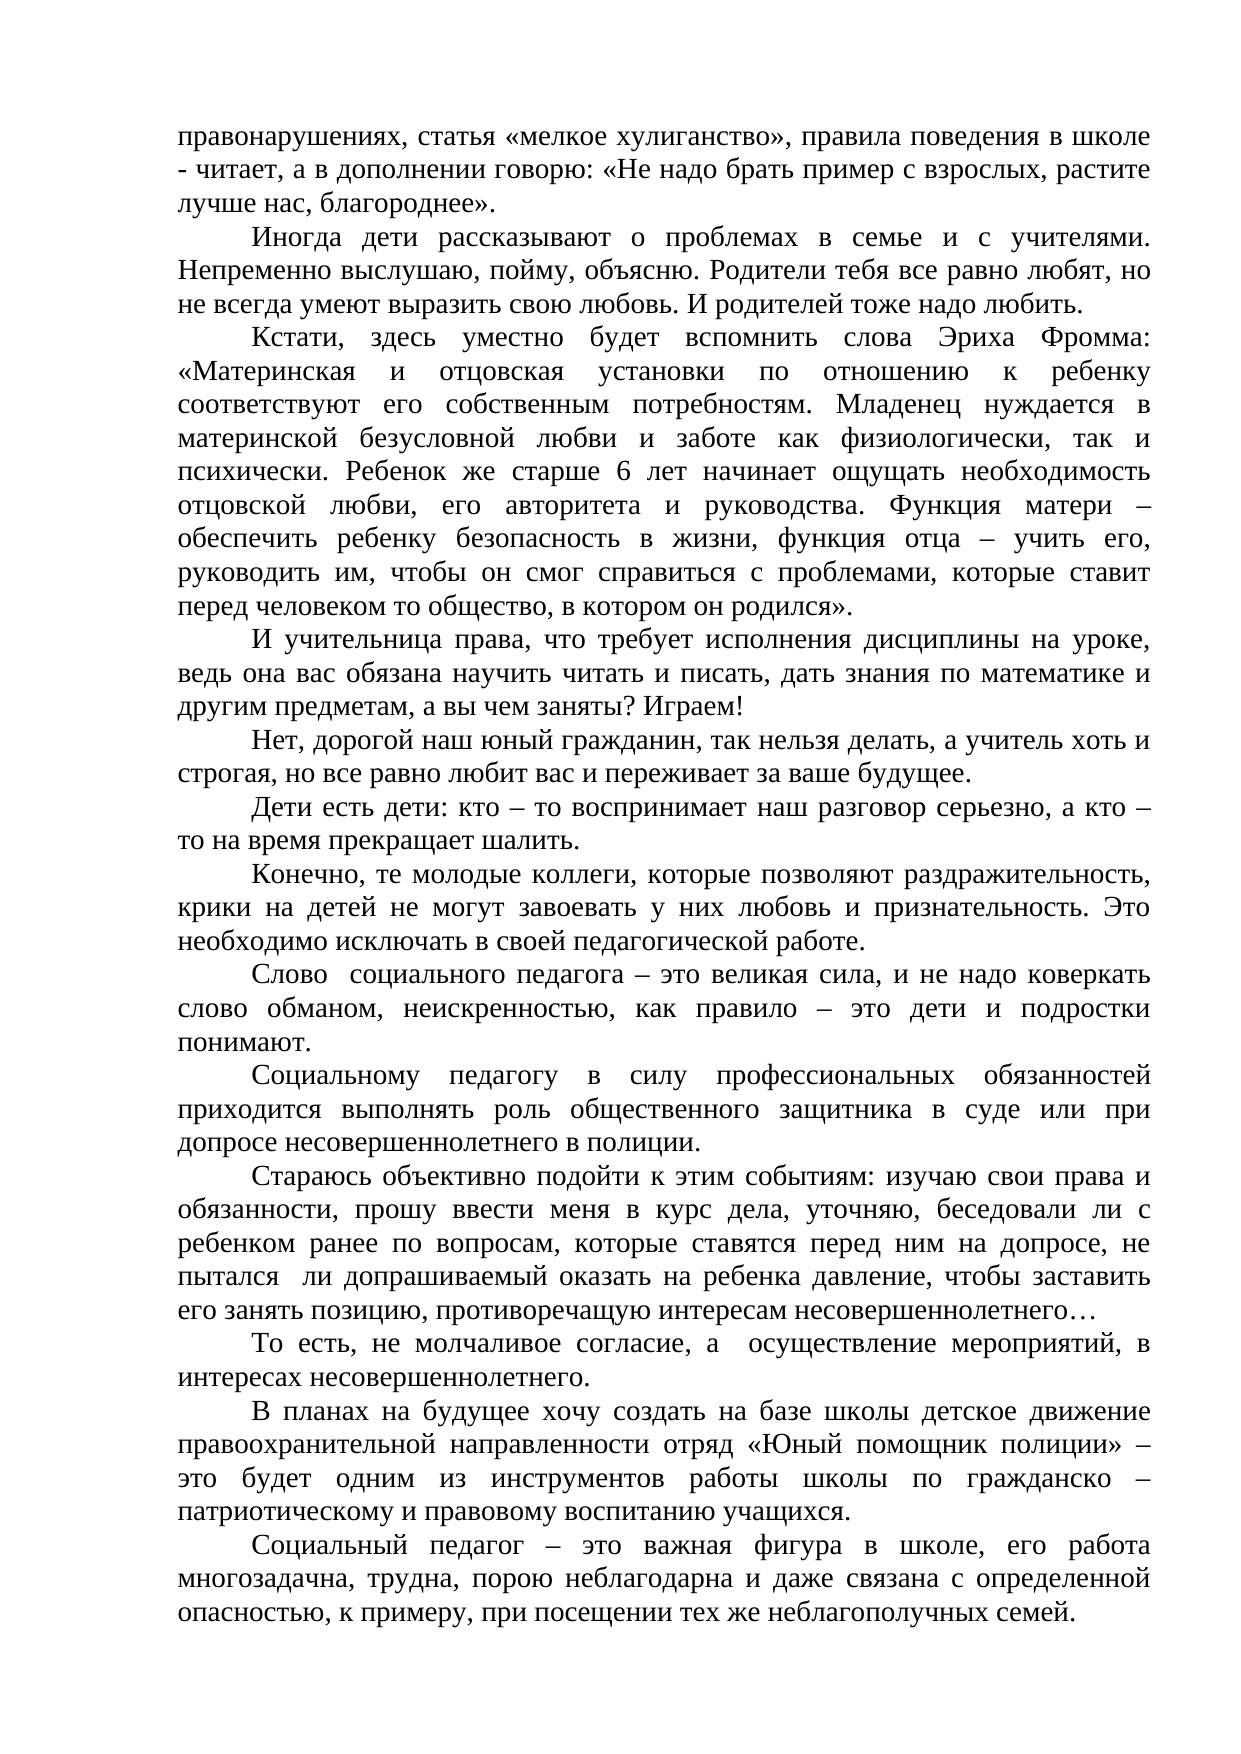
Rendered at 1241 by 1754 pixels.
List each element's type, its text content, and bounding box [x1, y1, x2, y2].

text Слово социального педагога – это великая сила, и не надо коверкать слово обманом, неискренностью, как правило – это дети и подростки понимают. [177, 957, 1152, 1057]
text Социальный педагог – это важная фигура в школе, его работа многозадачна, трудна, порою неблагодарна и даже связана с определенной опасностью, к примеру, при посещении тех же неблагополучных семей. [177, 1527, 1152, 1627]
text Конечно, те молодые коллеги, которые позволяют раздражительность, крики на детей не могут завоевать у них любовь и признательность. Это необходимо исключать в своей педагогической работе. [177, 856, 1152, 957]
text Кстати, здесь уместно будет вспомнить слова Эриха Фромма: «Материнская и отцовская установки по отношению к ребенку соответствуют его собственным потребностям. Младенец нуждается в материнской безусловной любви и заботе как физиологически, так и психически. Ребенок же старше 6 лет начинает ощущать необходимость отцовской любви, его авторитета и руководства. Функция матери – обеспечить ребенку безопасность в жизни, функция отца – учить его, руководить им, чтобы он смог справиться с проблемами, которые ставит перед человеком то общество, в котором он родился». [177, 319, 1152, 621]
text Стараюсь объективно подойти к этим событиям: изучаю свои права и обязанности, прошу ввести меня в курс дела, уточняю, беседовали ли с ребенком ранее по вопросам, которые ставятся перед ним на допросе, не пытался ли допрашиваемый оказать на ребенка давление, чтобы заставить его занять позицию, противоречащую интересам несовершеннолетнего… [177, 1158, 1152, 1326]
text Нет, дорогой наш юный гражданин, так нельзя делать, а учитель хоть и строгая, но все равно любит вас и переживает за ваше будущее. [177, 722, 1152, 789]
text Иногда дети рассказывают о проблемах в семье и с учителями. Непременно выслушаю, пойму, объясню. Родители тебя все равно любят, но не всегда умеют выразить свою любовь. И родителей тоже надо любить. [177, 219, 1152, 319]
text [177, 118, 1152, 219]
text И учительница права, что требует исполнения дисциплины на уроке, ведь она вас обязана научить читать и писать, дать знания по математике и другим предметам, а вы чем заняты? Играем! [177, 621, 1152, 722]
text Дети есть дети: кто – то воспринимает наш разговор серьезно, а кто – то на время прекращает шалить. [177, 789, 1152, 856]
text То есть, не молчаливое согласие, а осуществление мероприятий, в интересах несовершеннолетнего. [177, 1326, 1152, 1393]
text Социальному педагогу в силу профессиональных обязанностей приходится выполнять роль общественного защитника в суде или при допросе несовершеннолетнего в полиции. [177, 1057, 1152, 1158]
text В планах на будущее хочу создать на базе школы детское движение правоохранительной направленности отряд «Юный помощник полиции» – это будет одним из инструментов работы школы по гражданско – патриотическому и правовому воспитанию учащихся. [177, 1393, 1152, 1527]
